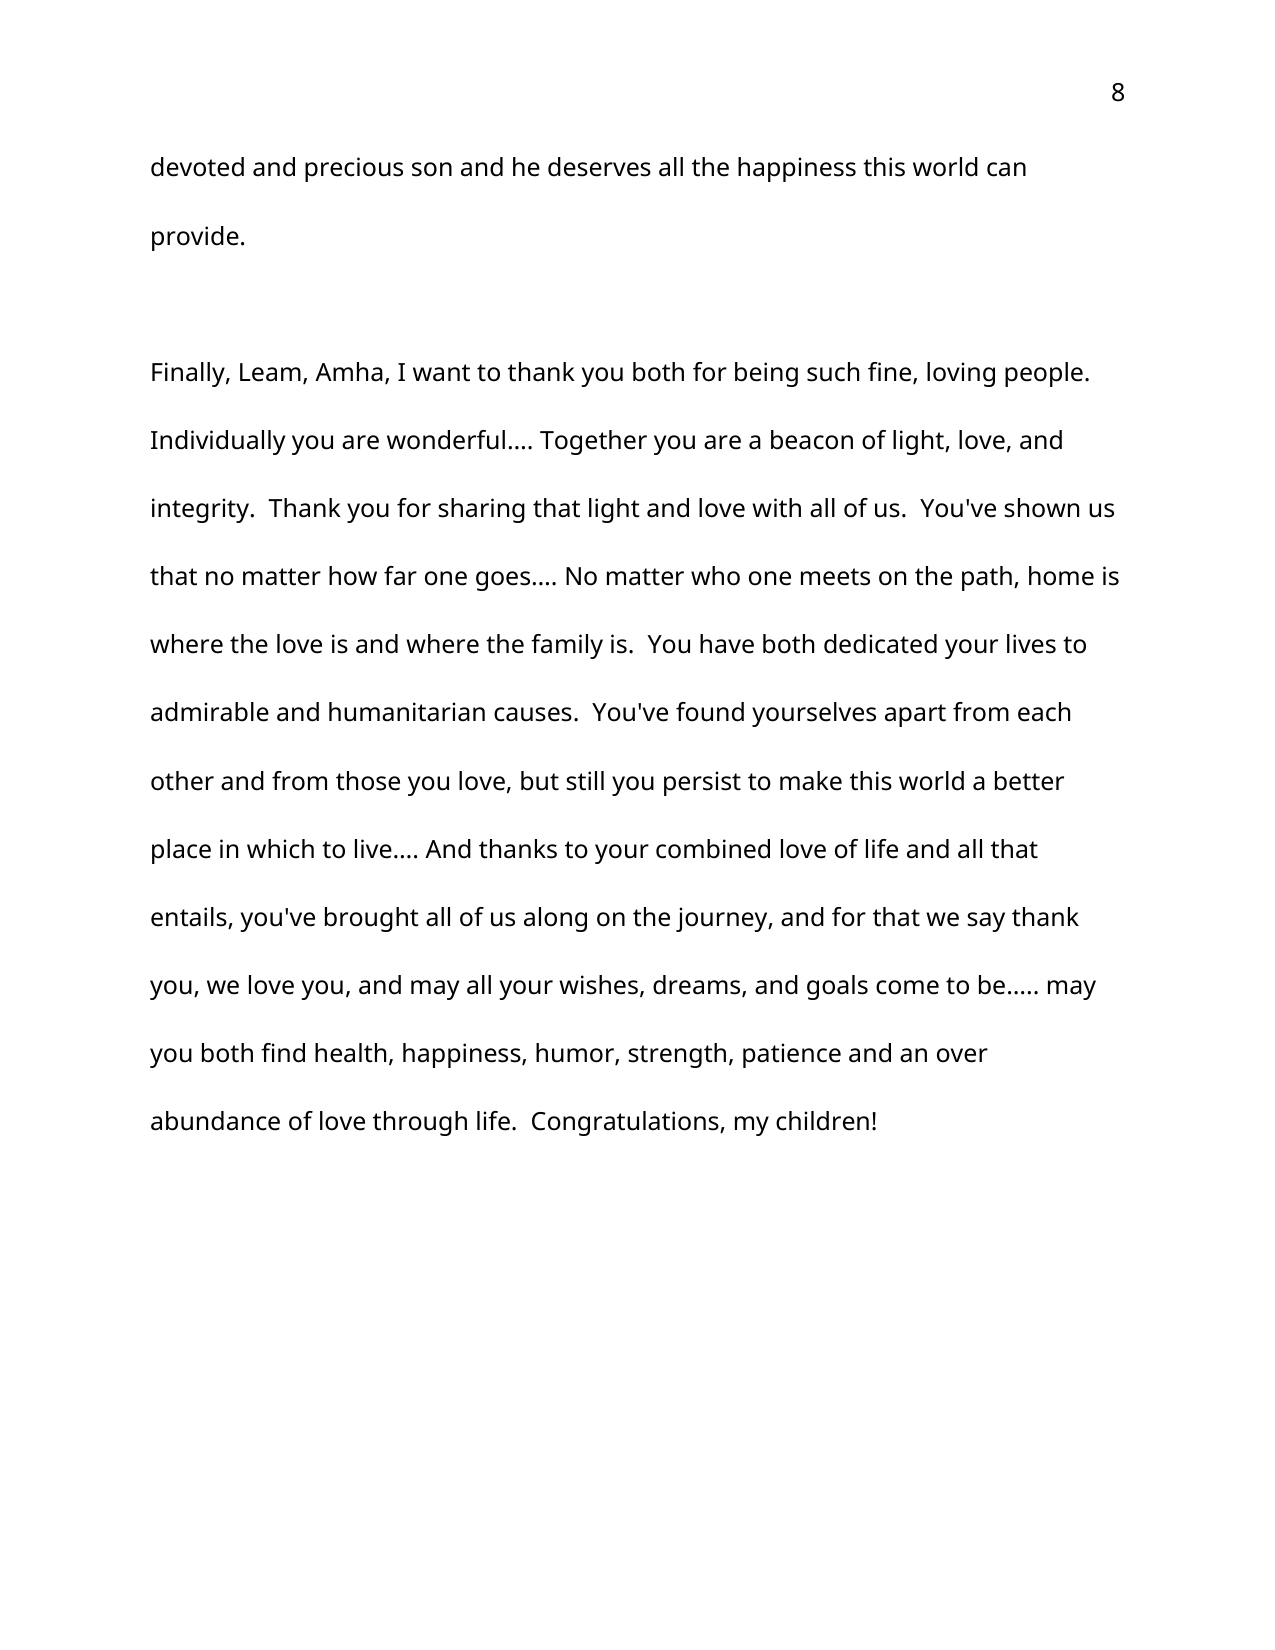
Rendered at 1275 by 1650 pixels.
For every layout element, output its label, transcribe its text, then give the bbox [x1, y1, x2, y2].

text Finally, Leam, Amha, I want to thank you both for being such fine, loving people. Individually you are wonderful…. Together you are a beacon of light, love, and integrity. Thank you for sharing that light and love with all of us. You've shown us that no matter how far one goes…. No matter who one meets on the path, home is where the love is and where the family is. You have both dedicated your lives to admirable and humanitarian causes. You've found yourselves apart from each other and from those you love, but still you persist to make this world a better place in which to live…. And thanks to your combined love of life and all that entails, you've brought all of us along on the journey, and for that we say thank you, we love you, and may all your wishes, dreams, and goals come to be….. may you both find health, happiness, humor, strength, patience and an over abundance of love through life. Congratulations, my children! [150, 354, 1125, 1138]
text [150, 150, 1125, 252]
